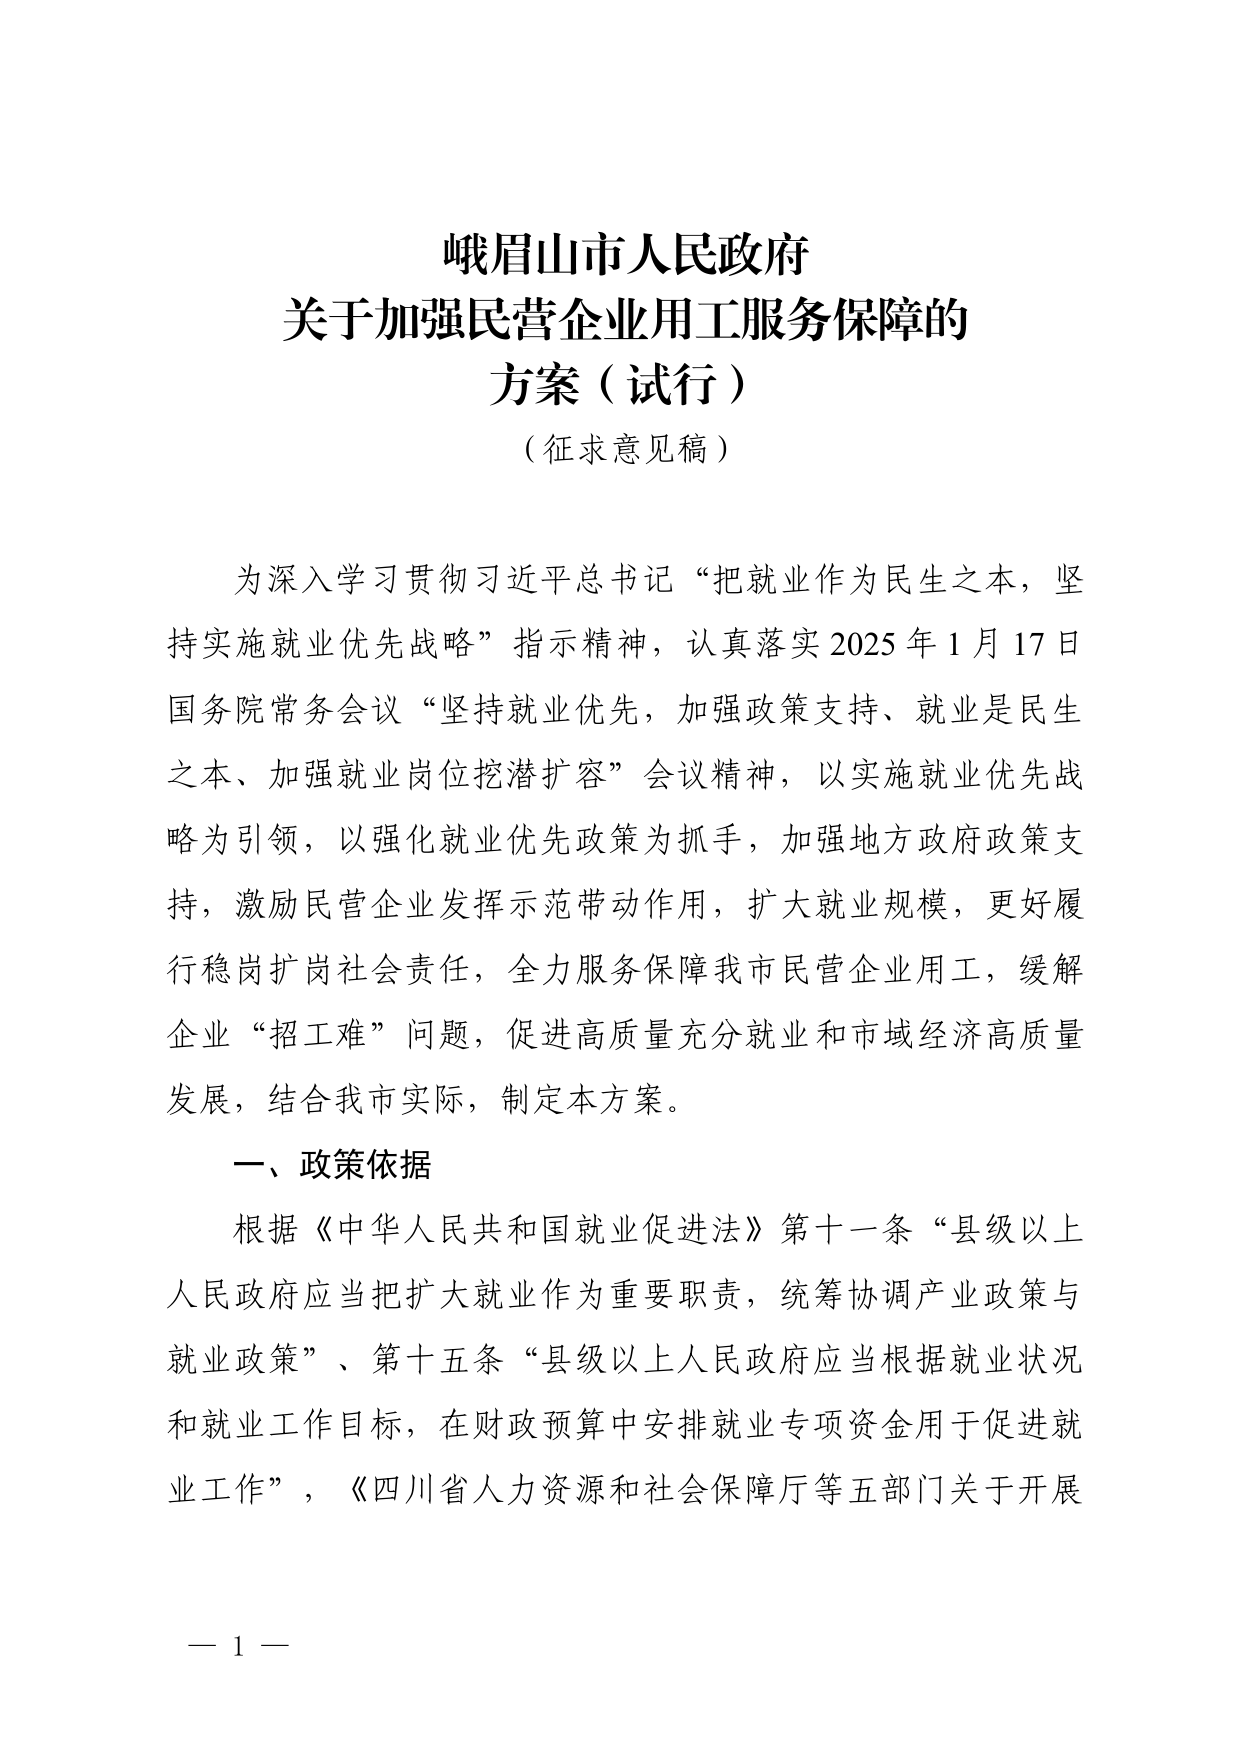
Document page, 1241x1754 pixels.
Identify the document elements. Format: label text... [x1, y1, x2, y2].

text （征求意见稿） [165, 414, 1087, 479]
text 峨眉山市人民政府 [165, 219, 1087, 284]
text 一、政策依据 [165, 1129, 1087, 1194]
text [165, 1194, 1087, 1519]
text 方案（试行） [165, 349, 1087, 414]
text 为深入学习贯彻习近平总书记“把就业作为民生之本，坚持实施就业优先战略”指示精神，认真落实2025年1月17日国务院常务会议“坚持就业优先，加强政策支持、就业是民生之本、加强就业岗位挖潜扩容”会议精神，以实施就业优先战略为引领，以强化就业优先政策为抓手，加强地方政府政策支持，激励民营企业发挥示范带动作用，扩大就业规模，更好履行稳岗扩岗社会责任，全力服务保障我市民营企业用工，缓解企业“招工难”问题，促进高质量充分就业和市域经济高质量发展，结合我市实际，制定本方案。 [165, 544, 1087, 1129]
text 关于加强民营企业用工服务保障的 [165, 284, 1087, 349]
